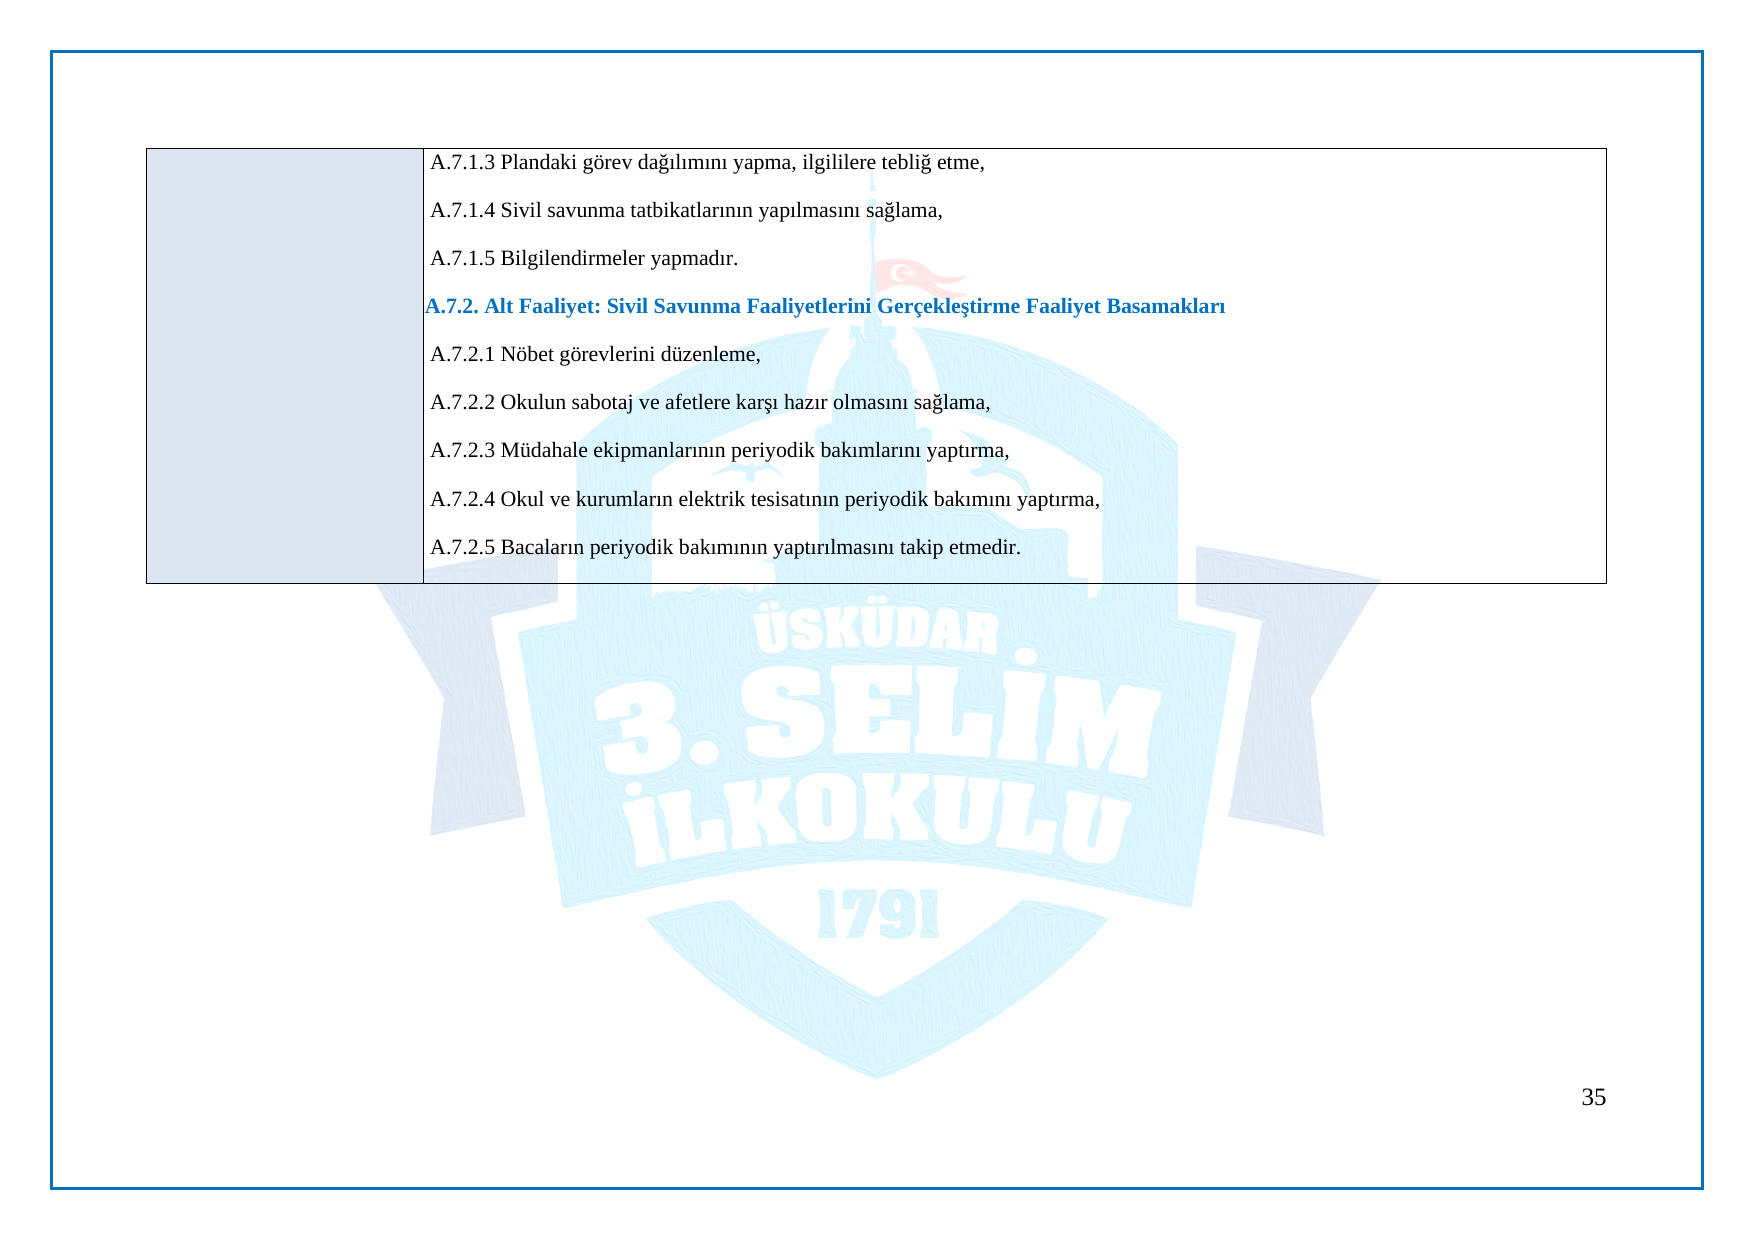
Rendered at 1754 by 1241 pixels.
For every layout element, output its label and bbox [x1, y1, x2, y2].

table_cell [147, 149, 423, 583]
table_cell [424, 149, 1606, 583]
